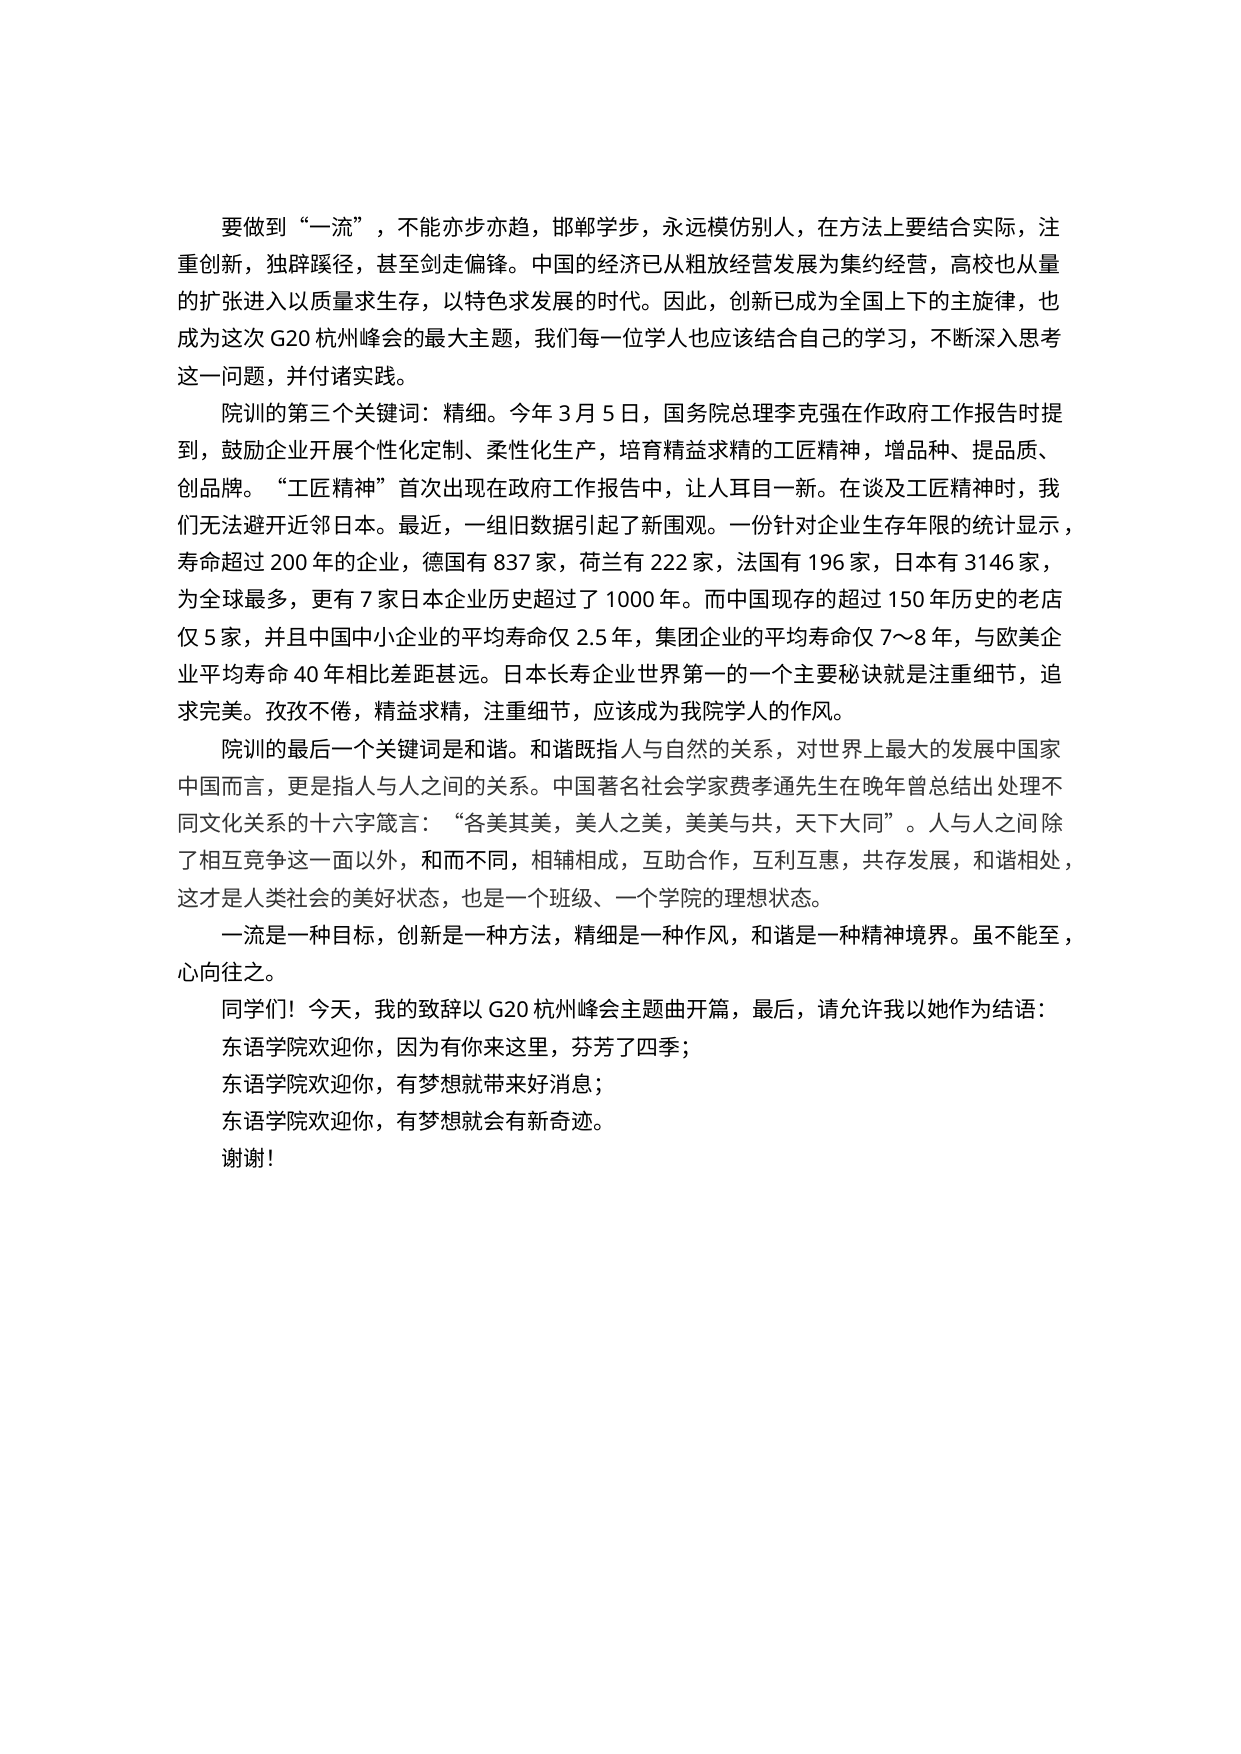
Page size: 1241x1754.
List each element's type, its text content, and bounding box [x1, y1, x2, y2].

text 要做到“一流”，不能亦步亦趋，邯郸学步，永远模仿别人，在方法上要结合实际，注重创新，独辟蹊径，甚至剑走偏锋。中国的经济已从粗放经营发展为集约经营，高校也从量的扩张进入以质量求生存，以特色求发展的时代。因此，创新已成为全国上下的主旋律，也成为这次G20杭州峰会的最大主题，我们每一位学人也应该结合自己的学习，不断深入思考这一问题，并付诸实践。 [177, 209, 1063, 391]
text 同学们！今天，我的致辞以G20杭州峰会主题曲开篇，最后，请允许我以她作为结语： [177, 992, 1063, 1024]
text 谢谢！ [177, 1141, 1063, 1173]
text 东语学院欢迎你，因为有你来这里，芬芳了四季； [177, 1029, 1063, 1062]
text 东语学院欢迎你，有梦想就带来好消息； [177, 1066, 1063, 1099]
text 院训的第三个关键词：精细。今年3月5日，国务院总理李克强在作政府工作报告时提到，鼓励企业开展个性化定制、柔性化生产，培育精益求精的工匠精神，增品种、提品质、创品牌。“工匠精神”首次出现在政府工作报告中，让人耳目一新。在谈及工匠精神时，我们无法避开近邻日本。最近，一组旧数据引起了新围观。一份针对企业生存年限的统计显示，寿命超过200年的企业，德国有837家，荷兰有222家，法国有196家，日本有3146家，为全球最多，更有7家日本企业历史超过了1000年。而中国现存的超过150年历史的老店仅5家，并且中国中小企业的平均寿命仅2.5年，集团企业的平均寿命仅7～8年，与欧美企业平均寿命40年相比差距甚远。日本长寿企业世界第一的一个主要秘诀就是注重细节，追求完美。孜孜不倦，精益求精，注重细节，应该成为我院学人的作风。 [177, 396, 1063, 726]
text 东语学院欢迎你，有梦想就会有新奇迹。 [177, 1103, 1063, 1136]
text 院训的最后一个关键词是和谐。和谐既指人与自然的关系，对世界上最大的发展中国家中国而言，更是指人与人之间的关系。中国著名社会学家费孝通先生在晚年曾总结出处理不同文化关系的十六字箴言：“各美其美，美人之美，美美与共，天下大同”。人与人之间除了相互竞争这一面以外，和而不同，相辅相成，互助合作，互利互惠，共存发展，和谐相处，这才是人类社会的美好状态，也是一个班级、一个学院的理想状态。 [177, 731, 1063, 913]
text 一流是一种目标，创新是一种方法，精细是一种作风，和谐是一种精神境界。虽不能至，心向往之。 [177, 917, 1063, 987]
